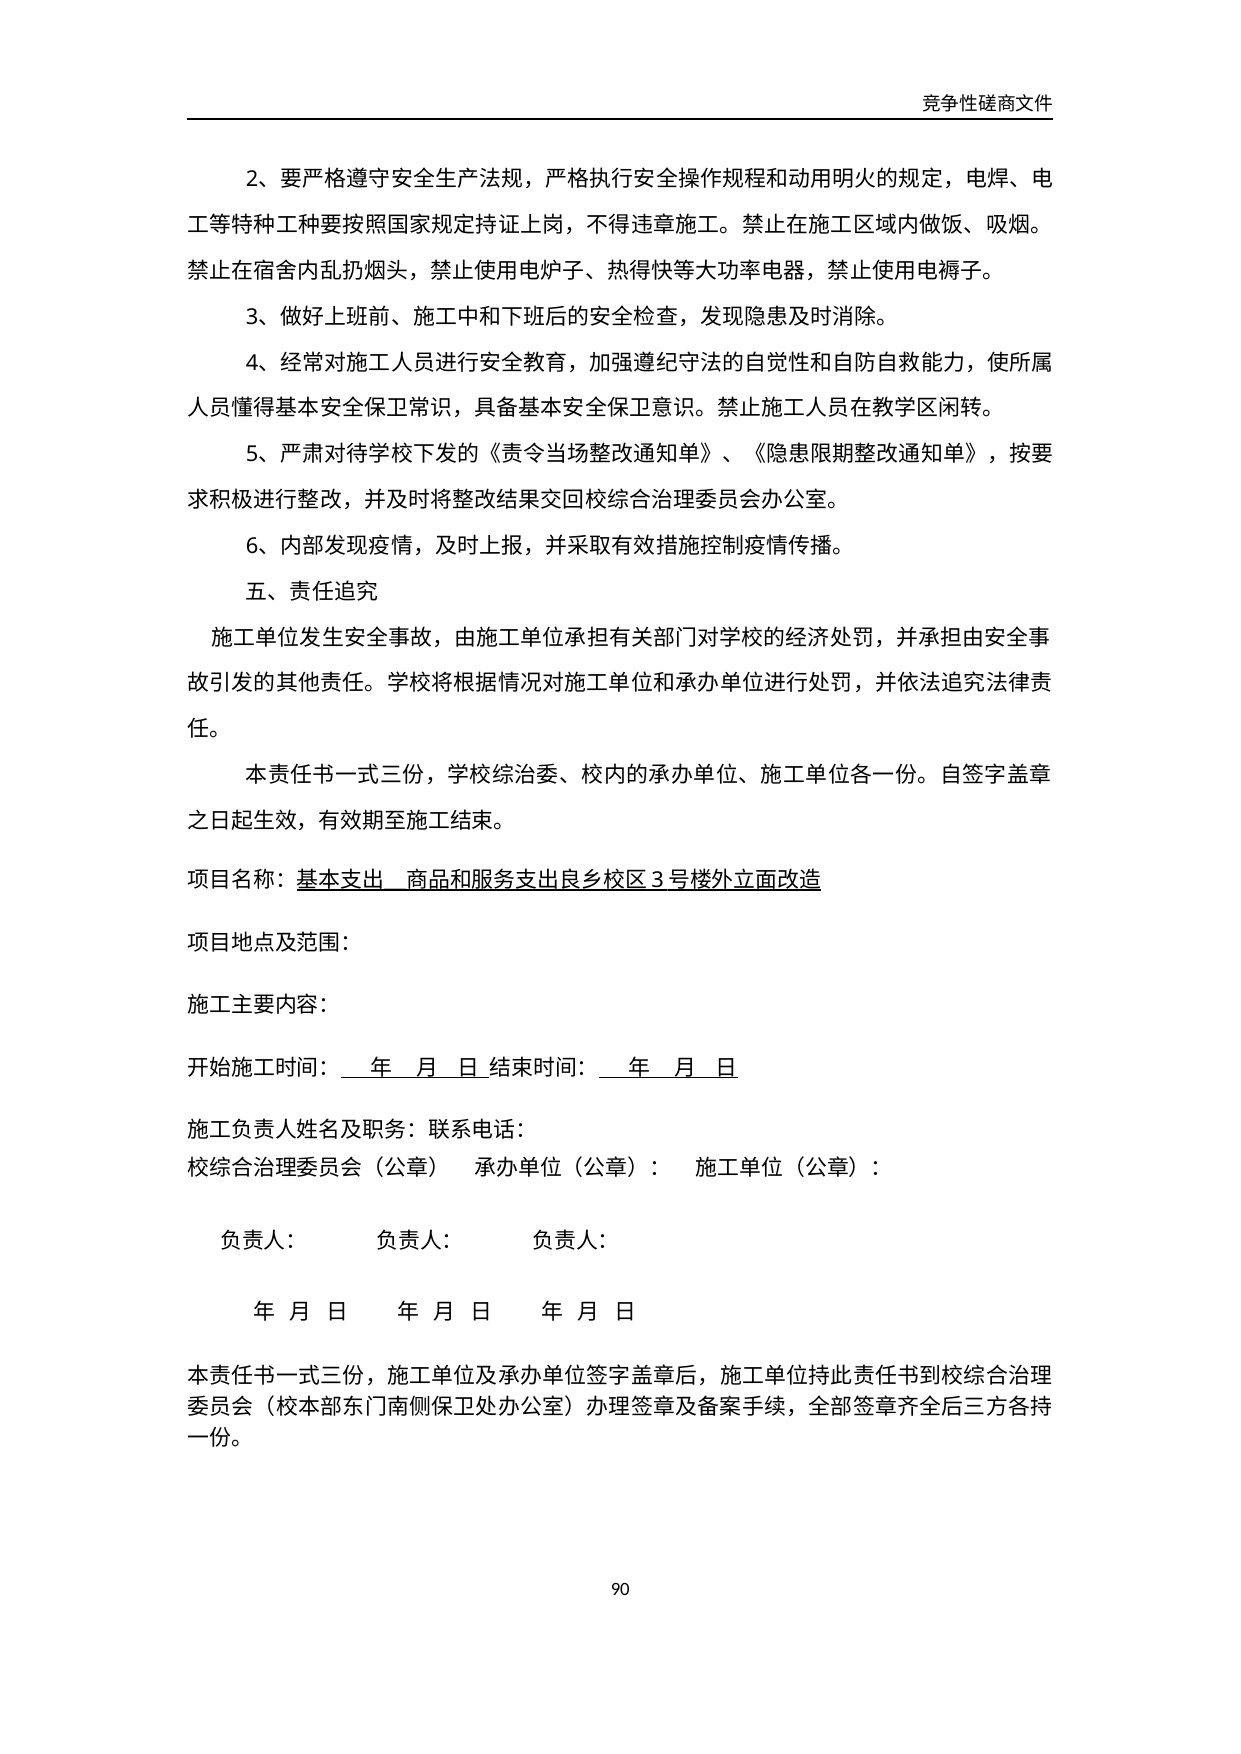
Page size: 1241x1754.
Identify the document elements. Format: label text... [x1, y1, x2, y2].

text 项目地点及范围： [187, 900, 1053, 962]
text 6、内部发现疫情，及时上报，并采取有效措施控制疫情传播。 [187, 517, 1053, 562]
text 校综合治理委员会（公章） 承办单位（公章）： 施工单位（公章）： [187, 1150, 1053, 1182]
text 本责任书一式三份，施工单位及承办单位签字盖章后，施工单位持此责任书到校综合治理委员会（校本部东门南侧保卫处办公室）办理签章及备案手续，全部签章齐全后三方各持一份。 [187, 1358, 1053, 1452]
text 本责任书一式三份，学校综治委、校内的承办单位、施工单位各一份。自签字盖章之日起生效，有效期至施工结束。 [187, 746, 1053, 837]
text 2、要严格遵守安全生产法规，严格执行安全操作规程和动用明火的规定，电焊、电工等特种工种要按照国家规定持证上岗，不得违章施工。禁止在施工区域内做饭、吸烟。禁止在宿舍内乱扔烟头，禁止使用电炉子、热得快等大功率电器，禁止使用电褥子。 [187, 150, 1053, 287]
text 五、责任追究 [187, 562, 1053, 608]
text 施工主要内容： [187, 962, 1053, 1025]
text 负责人： 负责人： 负责人： [187, 1221, 1053, 1256]
text 项目名称：基本支出＿商品和服务支出良乡校区3号楼外立面改造 [187, 837, 1053, 900]
text 年 月 日 年 月 日 年 月 日 [187, 1291, 1053, 1327]
text 开始施工时间： 年 月 日 结束时间： 年 月 日 [187, 1025, 1053, 1087]
text 4、经常对施工人员进行安全教育，加强遵纪守法的自觉性和自防自救能力，使所属人员懂得基本安全保卫常识，具备基本安全保卫意识。禁止施工人员在教学区闲转。 [187, 333, 1053, 425]
text 5、严肃对待学校下发的《责令当场整改通知单》、《隐患限期整改通知单》，按要求积极进行整改，并及时将整改结果交回校综合治理委员会办公室。 [187, 425, 1053, 517]
text 3、做好上班前、施工中和下班后的安全检查，发现隐患及时消除。 [187, 287, 1053, 333]
text 施工负责人姓名及职务：联系电话： [187, 1087, 1053, 1150]
text 施工单位发生安全事故，由施工单位承担有关部门对学校的经济处罚，并承担由安全事故引发的其他责任。学校将根据情况对施工单位和承办单位进行处罚，并依法追究法律责任。 [187, 608, 1053, 746]
